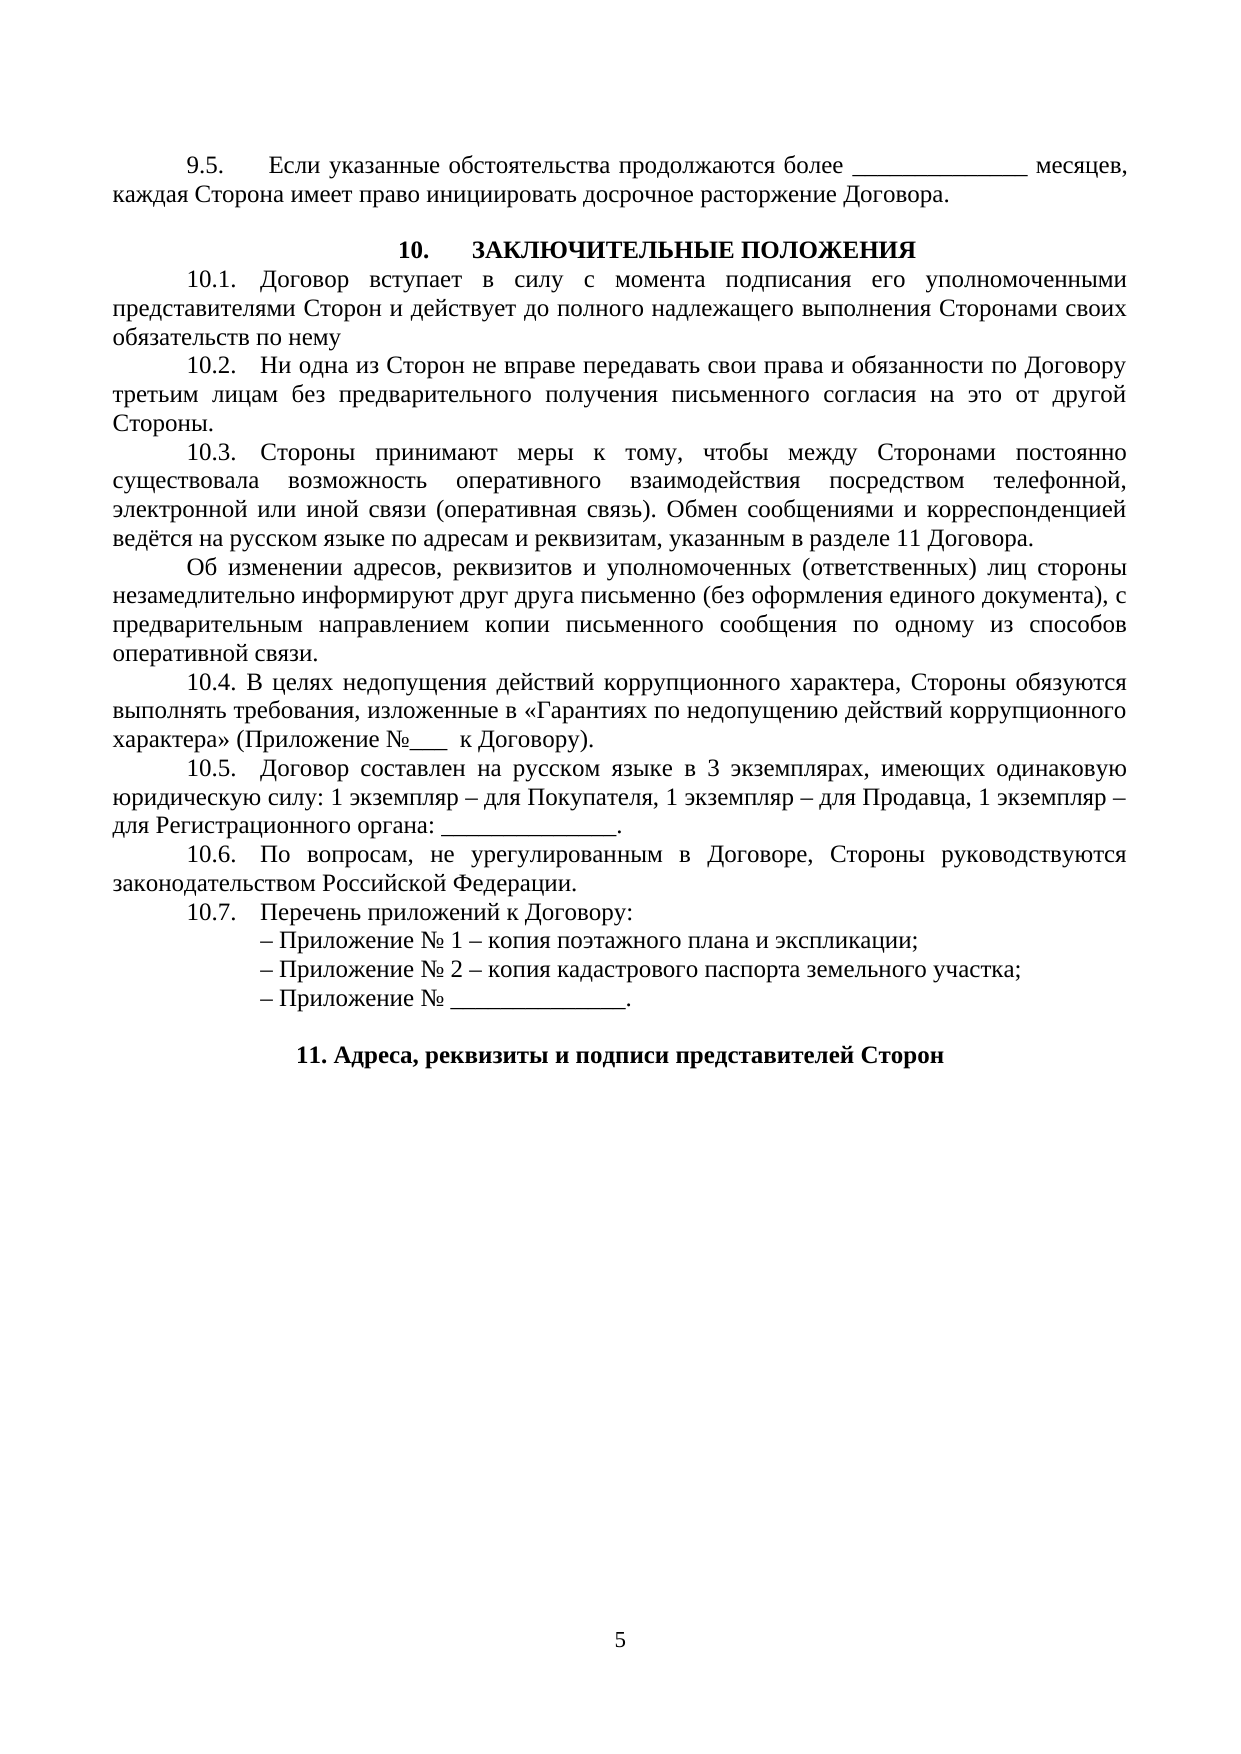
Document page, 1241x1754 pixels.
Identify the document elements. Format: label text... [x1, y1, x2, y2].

list Перечень приложений к Договору: [186, 897, 1128, 926]
list Если указанные обстоятельства продолжаются более ______________ месяцев, каждая Сторона имеет право инициировать досрочное расторжение Договора. [112, 150, 1128, 207]
list Ни одна из Сторон не вправе передавать свои права и обязанности по Договору третьим лицам без предварительного получения письменного согласия на это от другой Стороны. [112, 351, 1128, 437]
text – Приложение № ______________. [260, 983, 1128, 1012]
list Стороны принимают меры к тому, чтобы между Сторонами постоянно существовала возможность оперативного взаимодействия посредством телефонной, электронной или иной связи (оперативная связь). Обмен сообщениями и корреспонденцией ведётся на русском языке по адресам и реквизитам, указанным в разделе 11 Договора. [112, 437, 1128, 552]
text – Приложение № 1 – копия поэтажного плана и экспликации; [260, 926, 1128, 954]
list ЗАКЛЮЧИТЕЛЬНЫЕ ПОЛОЖЕНИЯ [112, 236, 1128, 264]
list Об изменении адресов, реквизитов и уполномоченных (ответственных) лиц стороны незамедлительно информируют друг друга письменно (без оформления единого документа), с предварительным направлением копии письменного сообщения по одному из способов оперативной связи. [112, 552, 1128, 667]
list Договор составлен на русском языке в 3 экземплярах, имеющих одинаковую юридическую силу: 1 экземпляр – для Покупателя, 1 экземпляр – для Продавца, 1 экземпляр – для Регистрационного органа: ______________. [112, 753, 1128, 839]
list Договор вступает в силу с момента подписания его уполномоченными представителями Сторон и действует до полного надлежащего выполнения Сторонами своих обязательств по нему [112, 264, 1128, 351]
list По вопросам, не урегулированным в Договоре, Стороны руководствуются законодательством Российской Федерации. [112, 839, 1128, 897]
list 10.4. В целях недопущения действий коррупционного характера, Стороны обязуются выполнять требования, изложенные в «Гарантиях по недопущению действий коррупционного характера» (Приложение №___ к Договору). [112, 667, 1128, 753]
text – Приложение № 2 – копия кадастрового паспорта земельного участка; [260, 954, 1128, 983]
text 11. Адреса, реквизиты и подписи представителей Сторон [112, 1041, 1128, 1069]
